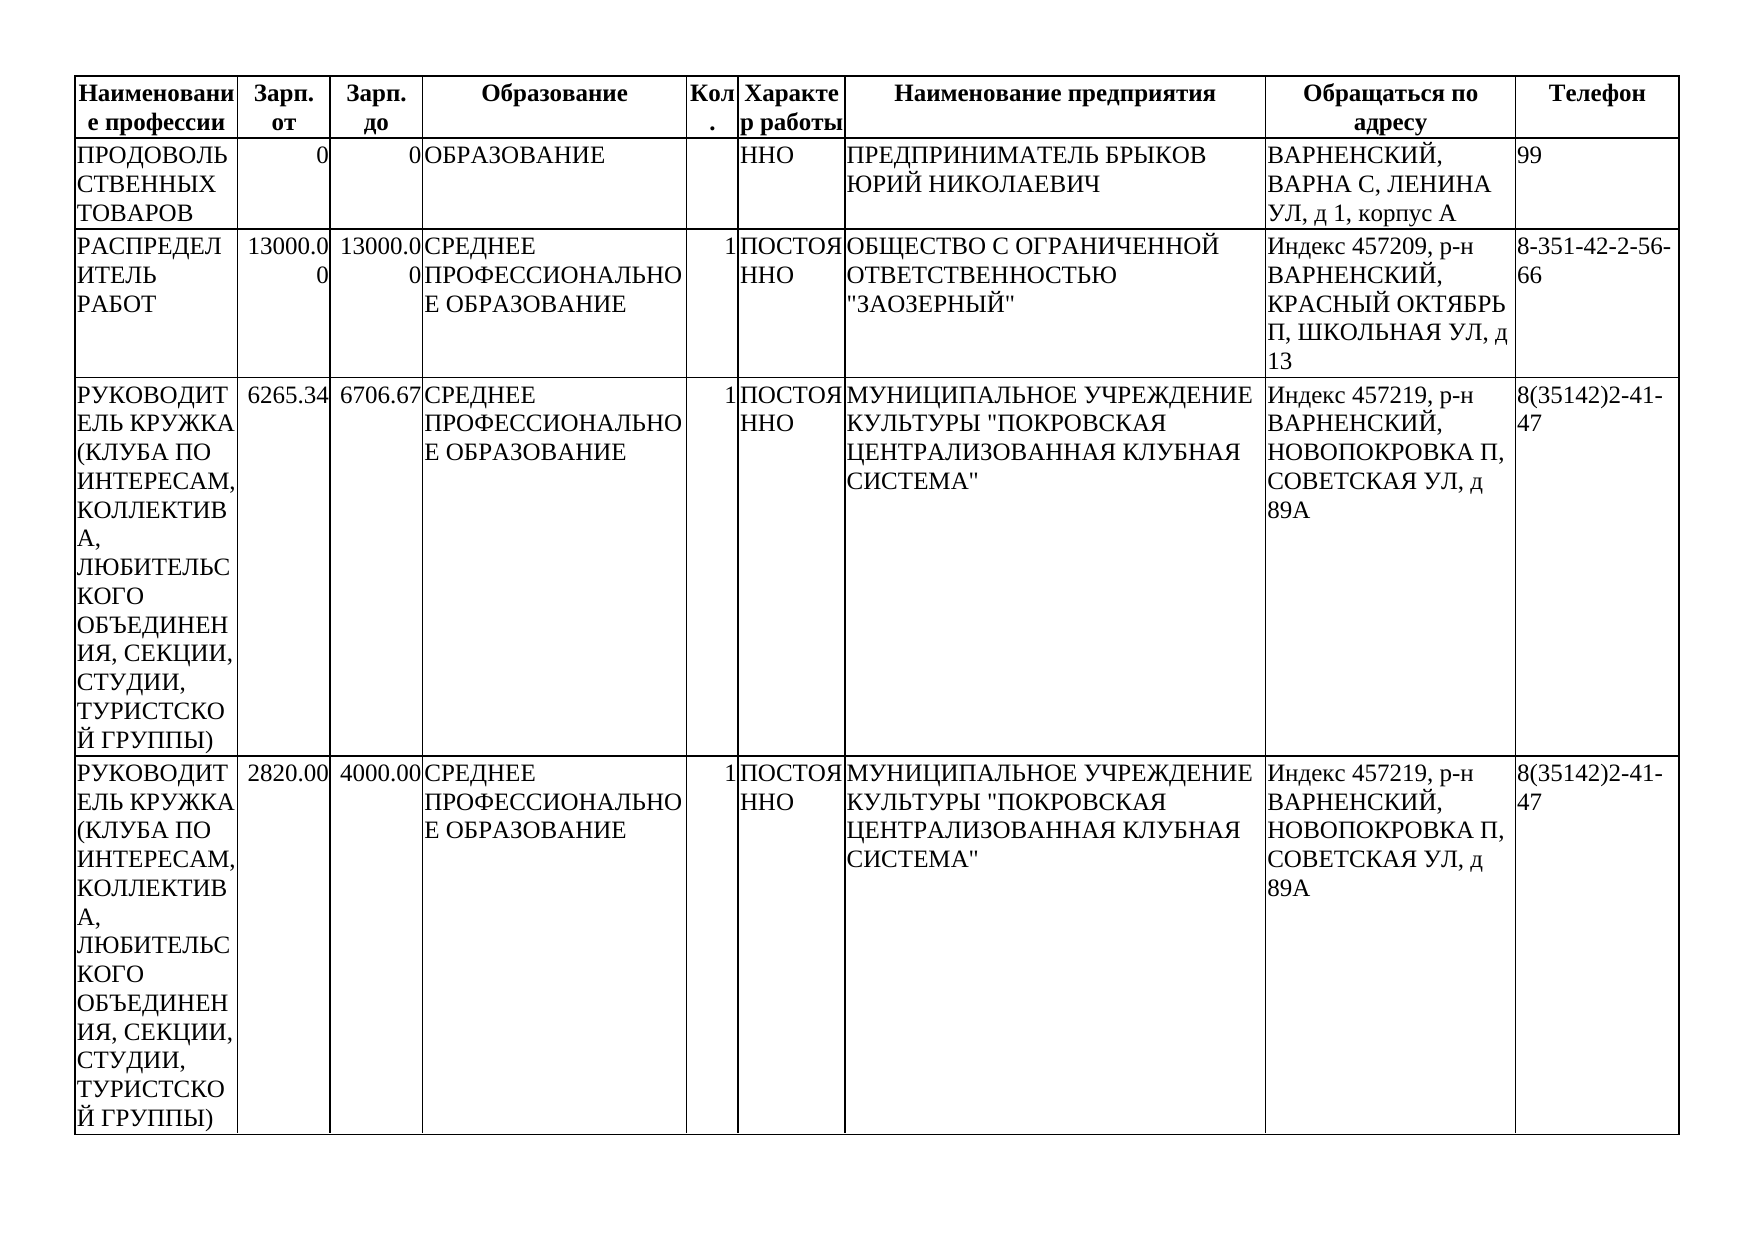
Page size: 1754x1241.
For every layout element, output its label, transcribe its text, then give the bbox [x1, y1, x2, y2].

table_cell 13000.00 [238, 230, 329, 377]
table_cell 2 [687, 139, 737, 228]
table_cell Индекс 457209, р-н ВАРНЕНСКИЙ, КРАСНЫЙ ОКТЯБРЬ П, ШКОЛЬНАЯ УЛ, д 13 [1266, 230, 1515, 377]
table_cell 2820.00 [238, 757, 329, 1133]
table_cell 8(35142)2-41-47 [1516, 757, 1678, 1133]
table_cell 1 [687, 378, 737, 755]
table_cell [1266, 139, 1515, 228]
table_cell ПОСТОЯННО [739, 757, 844, 1133]
table_cell СРЕДНЕЕ ПРОФЕССИОНАЛЬНОЕ ОБРАЗОВАНИЕ [423, 757, 686, 1133]
table_cell СРЕДНЕЕ ПРОФЕССИОНАЛЬНОЕ ОБРАЗОВАНИЕ [423, 230, 686, 377]
table_cell 4000.00 [331, 757, 422, 1133]
table_header Телефон [1516, 77, 1678, 137]
table_cell Индекс 457219, р-н ВАРНЕНСКИЙ, НОВОПОКРОВКА П, СОВЕТСКАЯ УЛ, д 89А [1266, 378, 1515, 755]
table_cell МУНИЦИПАЛЬНОЕ УЧРЕЖДЕНИЕ КУЛЬТУРЫ "ПОКРОВСКАЯ ЦЕНТРАЛИЗОВАННАЯ КЛУБНАЯ СИСТЕМА" [846, 378, 1265, 755]
table_cell 13000.00 [238, 139, 329, 228]
table_header Образование [423, 77, 686, 137]
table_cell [846, 757, 1265, 1133]
table_cell 6706.67 [331, 378, 422, 755]
table_header Обращаться по адресу [1266, 77, 1515, 137]
table_cell ПРОДАВЕЦ ПРОДОВОЛЬСТВЕННЫХ ТОВАРОВ [76, 139, 237, 228]
table_cell 13000.00 [331, 230, 422, 377]
table_cell ПОСТОЯННО [739, 230, 844, 377]
table_cell 8(35142)2-41-47 [1516, 378, 1678, 755]
table_cell РУКОВОДИТЕЛЬ КРУЖКА (КЛУБА ПО ИНТЕРЕСАМ, КОЛЛЕКТИВА, ЛЮБИТЕЛЬСКОГО ОБЪЕДИНЕНИЯ, СЕКЦИИ, СТУДИИ, ТУРИСТСКОЙ ГРУППЫ) [76, 378, 237, 755]
table_header Кол. [687, 77, 737, 137]
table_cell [846, 139, 1265, 228]
table_cell ПОСТОЯННО [739, 378, 844, 755]
table_header Зарп. от [238, 77, 329, 137]
table_cell Индекс 457219, р-н ВАРНЕНСКИЙ, НОВОПОКРОВКА П, СОВЕТСКАЯ УЛ, д 89А [1266, 757, 1515, 1133]
table_cell 1 [687, 230, 737, 377]
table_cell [76, 757, 237, 1133]
table_header Зарп. до [331, 77, 422, 137]
table_cell 8(351-42)3-04-99 [1516, 139, 1678, 228]
table_cell 8-351-42-2-56-66 [1516, 230, 1678, 377]
table_cell 1 [687, 757, 737, 1133]
table_header Наименование профессии [76, 77, 237, 137]
table_cell РАСПРЕДЕЛИТЕЛЬ РАБОТ [76, 230, 237, 377]
table_cell ПОСТОЯННО [739, 139, 844, 228]
table_cell ОБЩЕСТВО С ОГРАНИЧЕННОЙ ОТВЕТСТВЕННОСТЬЮ "ЗАОЗЕРНЫЙ" [846, 230, 1265, 377]
table_cell 6265.34 [238, 378, 329, 755]
table_cell 13000.00 [331, 139, 422, 228]
table_header Наименование предприятия [846, 77, 1265, 137]
table_cell ВЫСШЕЕ ОБРАЗОВАНИЕ [423, 139, 686, 228]
table_cell СРЕДНЕЕ ПРОФЕССИОНАЛЬНОЕ ОБРАЗОВАНИЕ [423, 378, 686, 755]
table_header Характер работы [739, 77, 844, 137]
